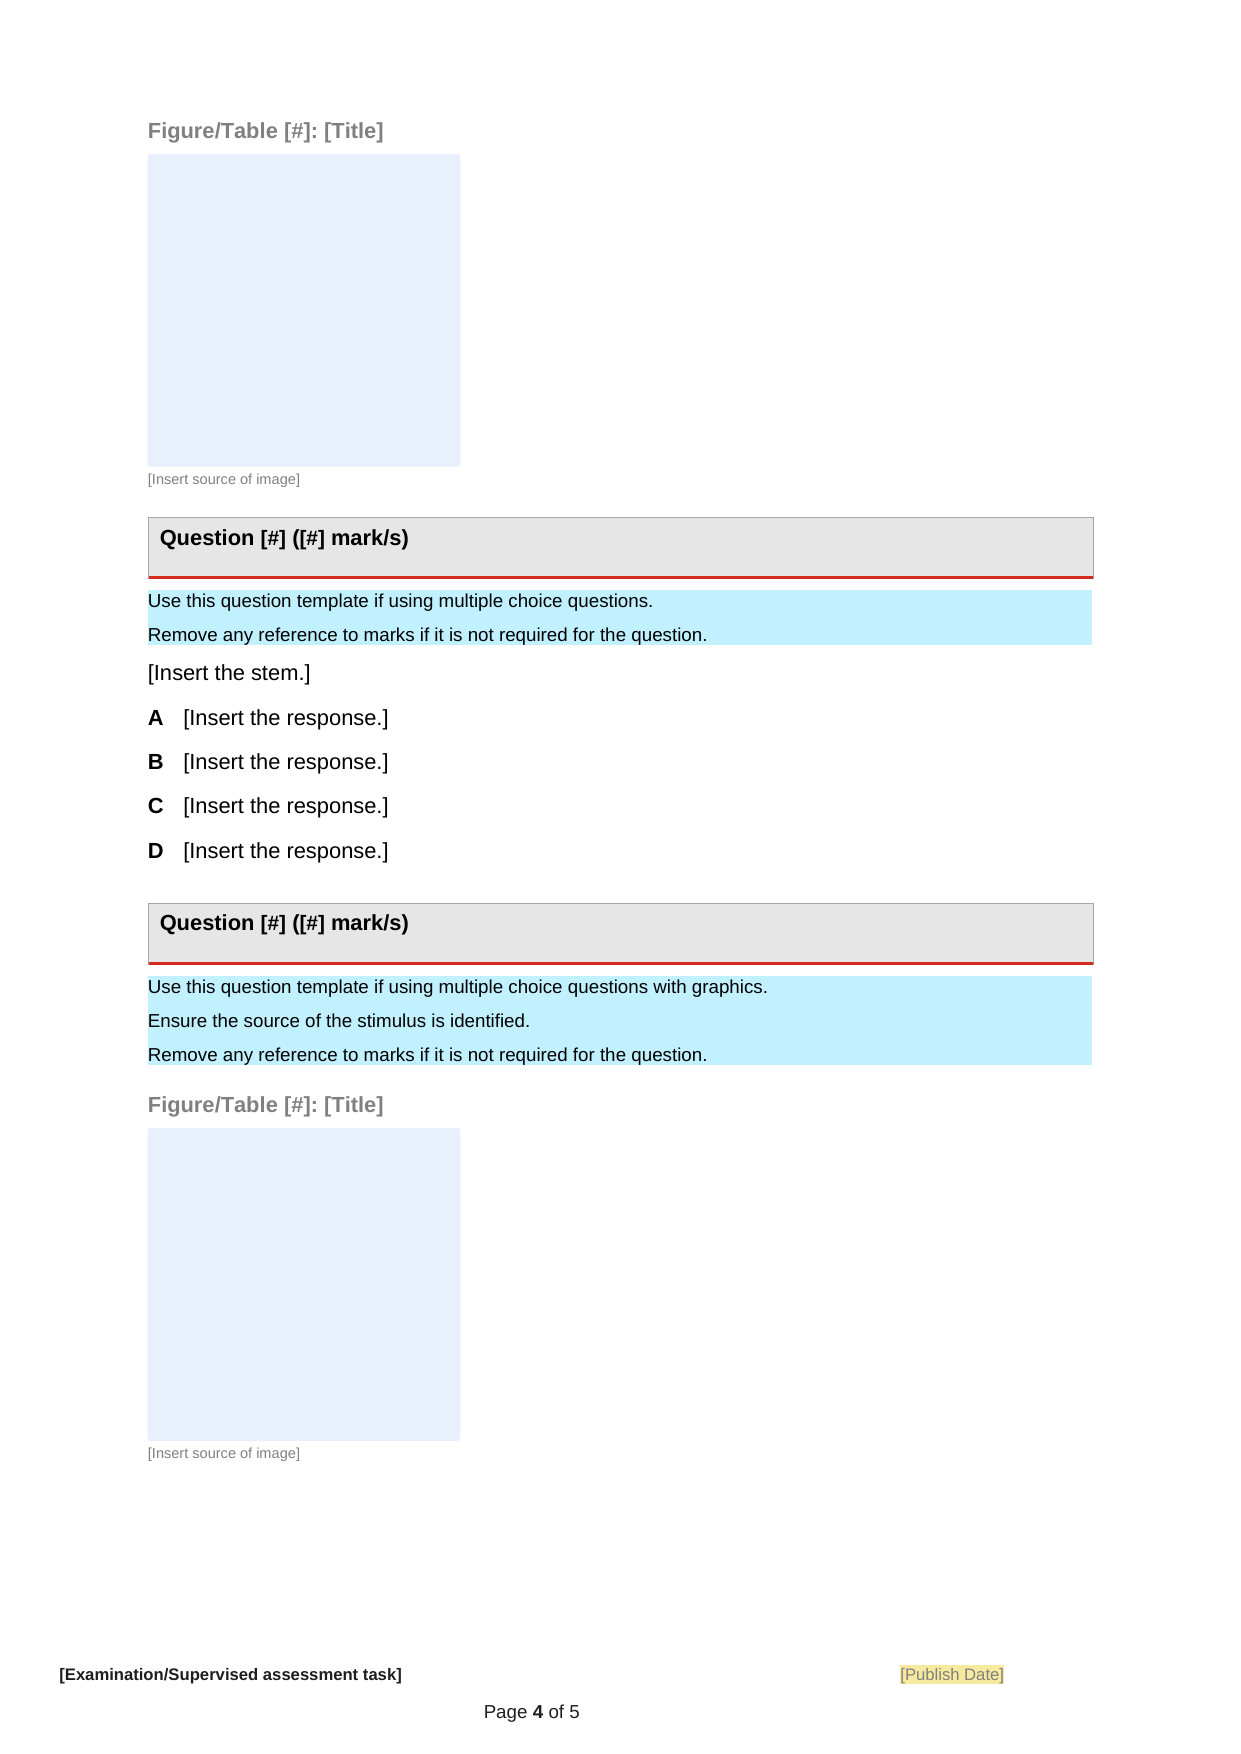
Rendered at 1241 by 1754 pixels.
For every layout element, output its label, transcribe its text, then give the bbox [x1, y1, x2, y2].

table_header [680, 518, 1093, 576]
table_header Question ( mark/s) [149, 518, 680, 576]
text [Insert source of image] [148, 471, 1092, 488]
text Use this question template if using multiple choice questions. [148, 590, 1092, 611]
table_header Question ( mark/s) [149, 904, 680, 962]
text Ensure the source of the stimulus is identified. [148, 1009, 1092, 1031]
text Figure/Table : [148, 1092, 1092, 1117]
table_header [680, 904, 1093, 962]
picture [147, 154, 461, 467]
text [Insert source of image] [148, 1445, 1092, 1462]
text Use this question template if using multiple choice questions with graphics. [148, 976, 1092, 997]
picture [147, 1128, 461, 1441]
text Figure/Table : [148, 118, 1092, 143]
text Remove any reference to marks if it is not required for the question. [148, 1044, 1092, 1065]
text Remove any reference to marks if it is not required for the question. [148, 624, 1092, 645]
